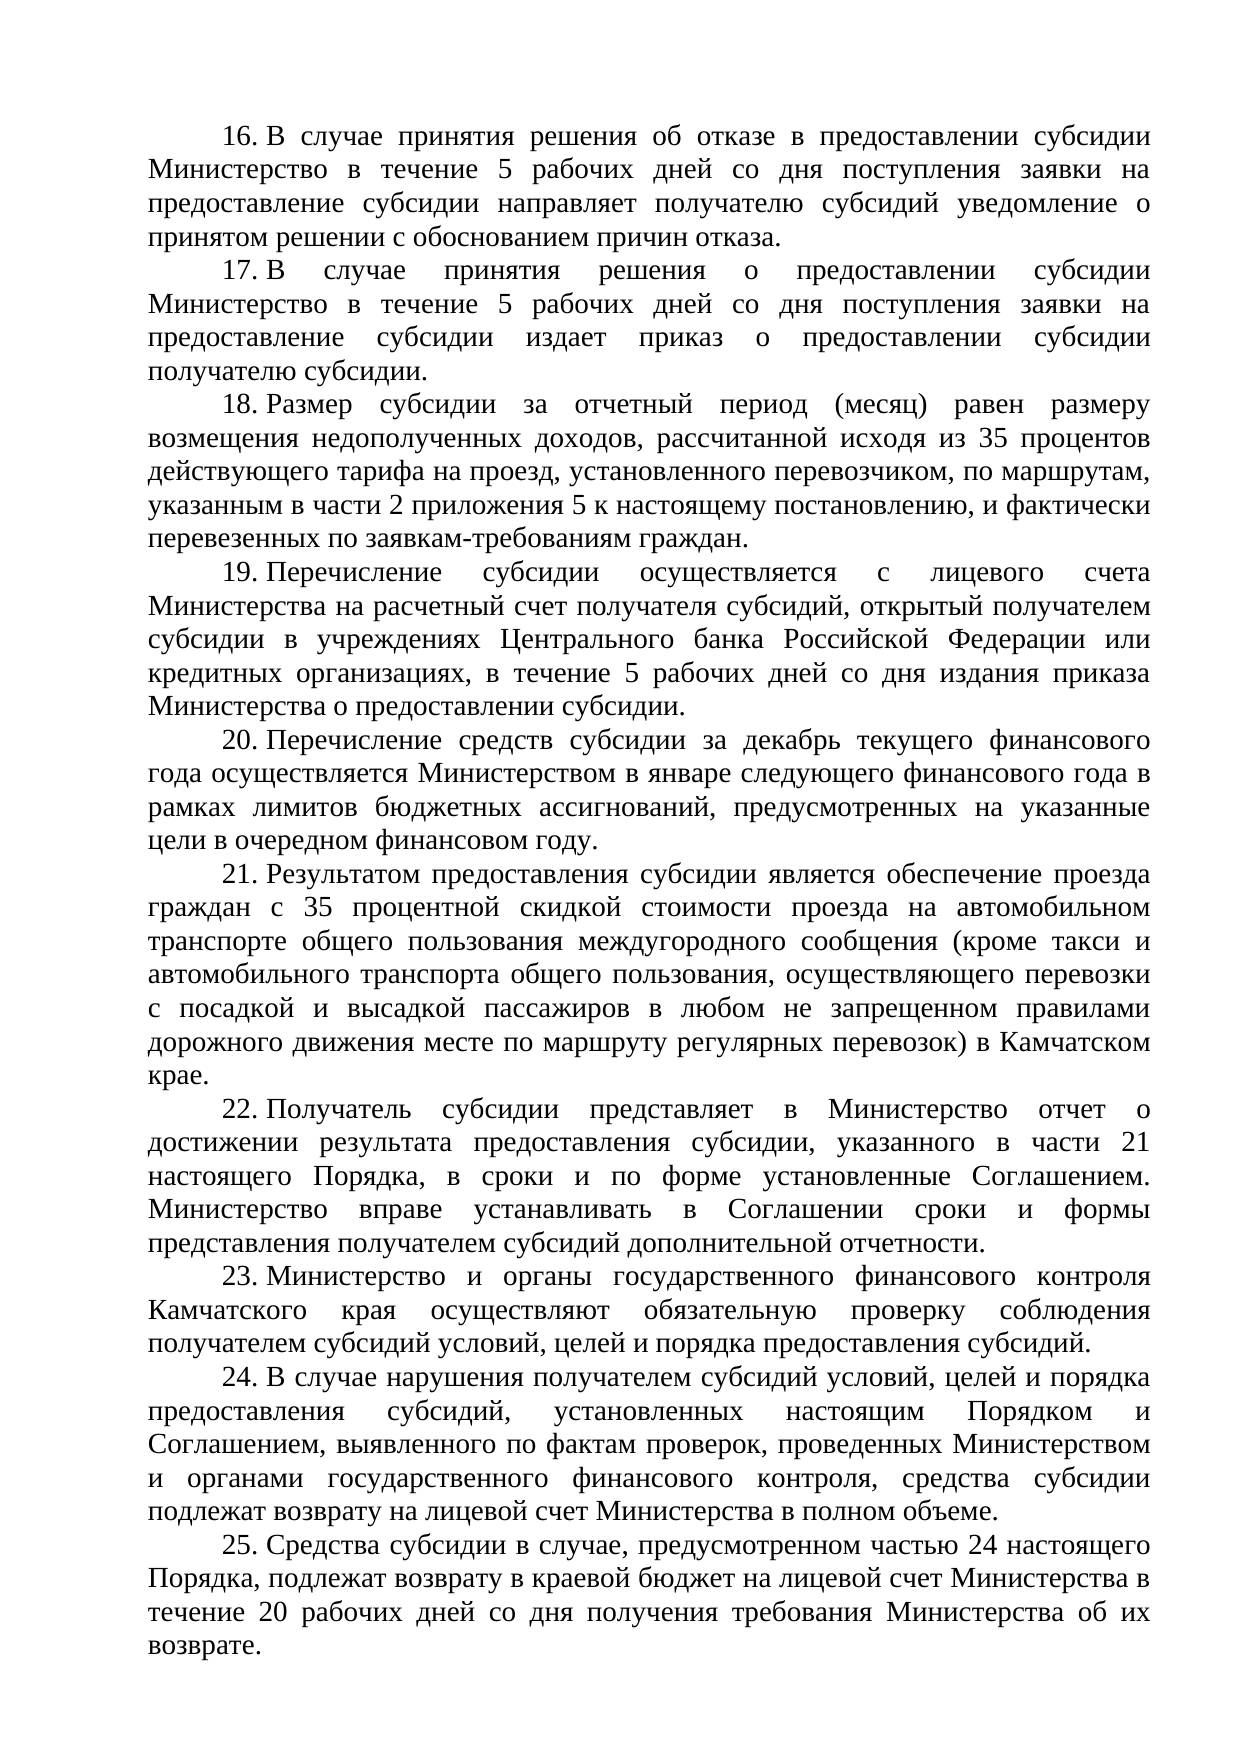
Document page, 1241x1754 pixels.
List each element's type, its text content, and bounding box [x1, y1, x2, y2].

list Получатель субсидии представляет в Министерство отчет о достижении результата предоставления субсидии, указанного в части 21 настоящего Порядка, в сроки и по форме установленные Соглашением. Министерство вправе устанавливать в Соглашении сроки и формы представления получателем субсидий дополнительной отчетности. [148, 1091, 1152, 1258]
list В случае нарушения получателем субсидий условий, целей и порядка предоставления субсидий, установленных настоящим Порядком и Соглашением, выявленного по фактам проверок, проведенных Министерством и органами государственного финансового контроля, средства субсидии подлежат возврату на лицевой счет Министерства в полном объеме. [148, 1359, 1152, 1527]
list Министерство и органы государственного финансового контроля Камчатского края осуществляют обязательную проверку соблюдения получателем субсидий условий, целей и порядка предоставления субсидий. [148, 1258, 1152, 1359]
list Средства субсидии в случае, предусмотренном частью 24 настоящего Порядка, подлежат возврату в краевой бюджет на лицевой счет Министерства в течение 20 рабочих дней со дня получения требования Министерства об их возврате. [148, 1527, 1152, 1661]
list Размер субсидии за отчетный период (месяц) равен размеру возмещения недополученных доходов, рассчитанной исходя из 35 процентов действующего тарифа на проезд, установленного перевозчиком, по маршрутам, указанным в части 2 приложения 5 к настоящему постановлению, и фактически перевезенных по заявкам-требованиям граждан. [148, 386, 1152, 554]
list В случае принятия решения об отказе в предоставлении субсидии Министерство в течение 5 рабочих дней со дня поступления заявки на предоставление субсидии направляет получателю субсидий уведомление о принятом решении с обоснованием причин отказа. [148, 118, 1152, 252]
list Результатом предоставления субсидии является обеспечение проезда граждан с 35 процентной скидкой стоимости проезда на автомобильном транспорте общего пользования междугородного сообщения (кроме такси и автомобильного транспорта общего пользования, осуществляющего перевозки с посадкой и высадкой пассажиров в любом не запрещенном правилами дорожного движения месте по маршруту регулярных перевозок) в Камчатском крае. [148, 856, 1152, 1091]
list Перечисление средств субсидии за декабрь текущего финансового года осуществляется Министерством в январе следующего финансового года в рамках лимитов бюджетных ассигнований, предусмотренных на указанные цели в очередном финансовом году. [148, 722, 1152, 856]
list В случае принятия решения о предоставлении субсидии Министерство в течение 5 рабочих дней со дня поступления заявки на предоставление субсидии издает приказ о предоставлении субсидии получателю субсидии. [148, 252, 1152, 386]
list Перечисление субсидии осуществляется с лицевого счета Министерства на расчетный счет получателя субсидий, открытый получателем субсидии в учреждениях Центрального банка Российской Федерации или кредитных организациях, в течение 5 рабочих дней со дня издания приказа Министерства о предоставлении субсидии. [148, 554, 1152, 722]
